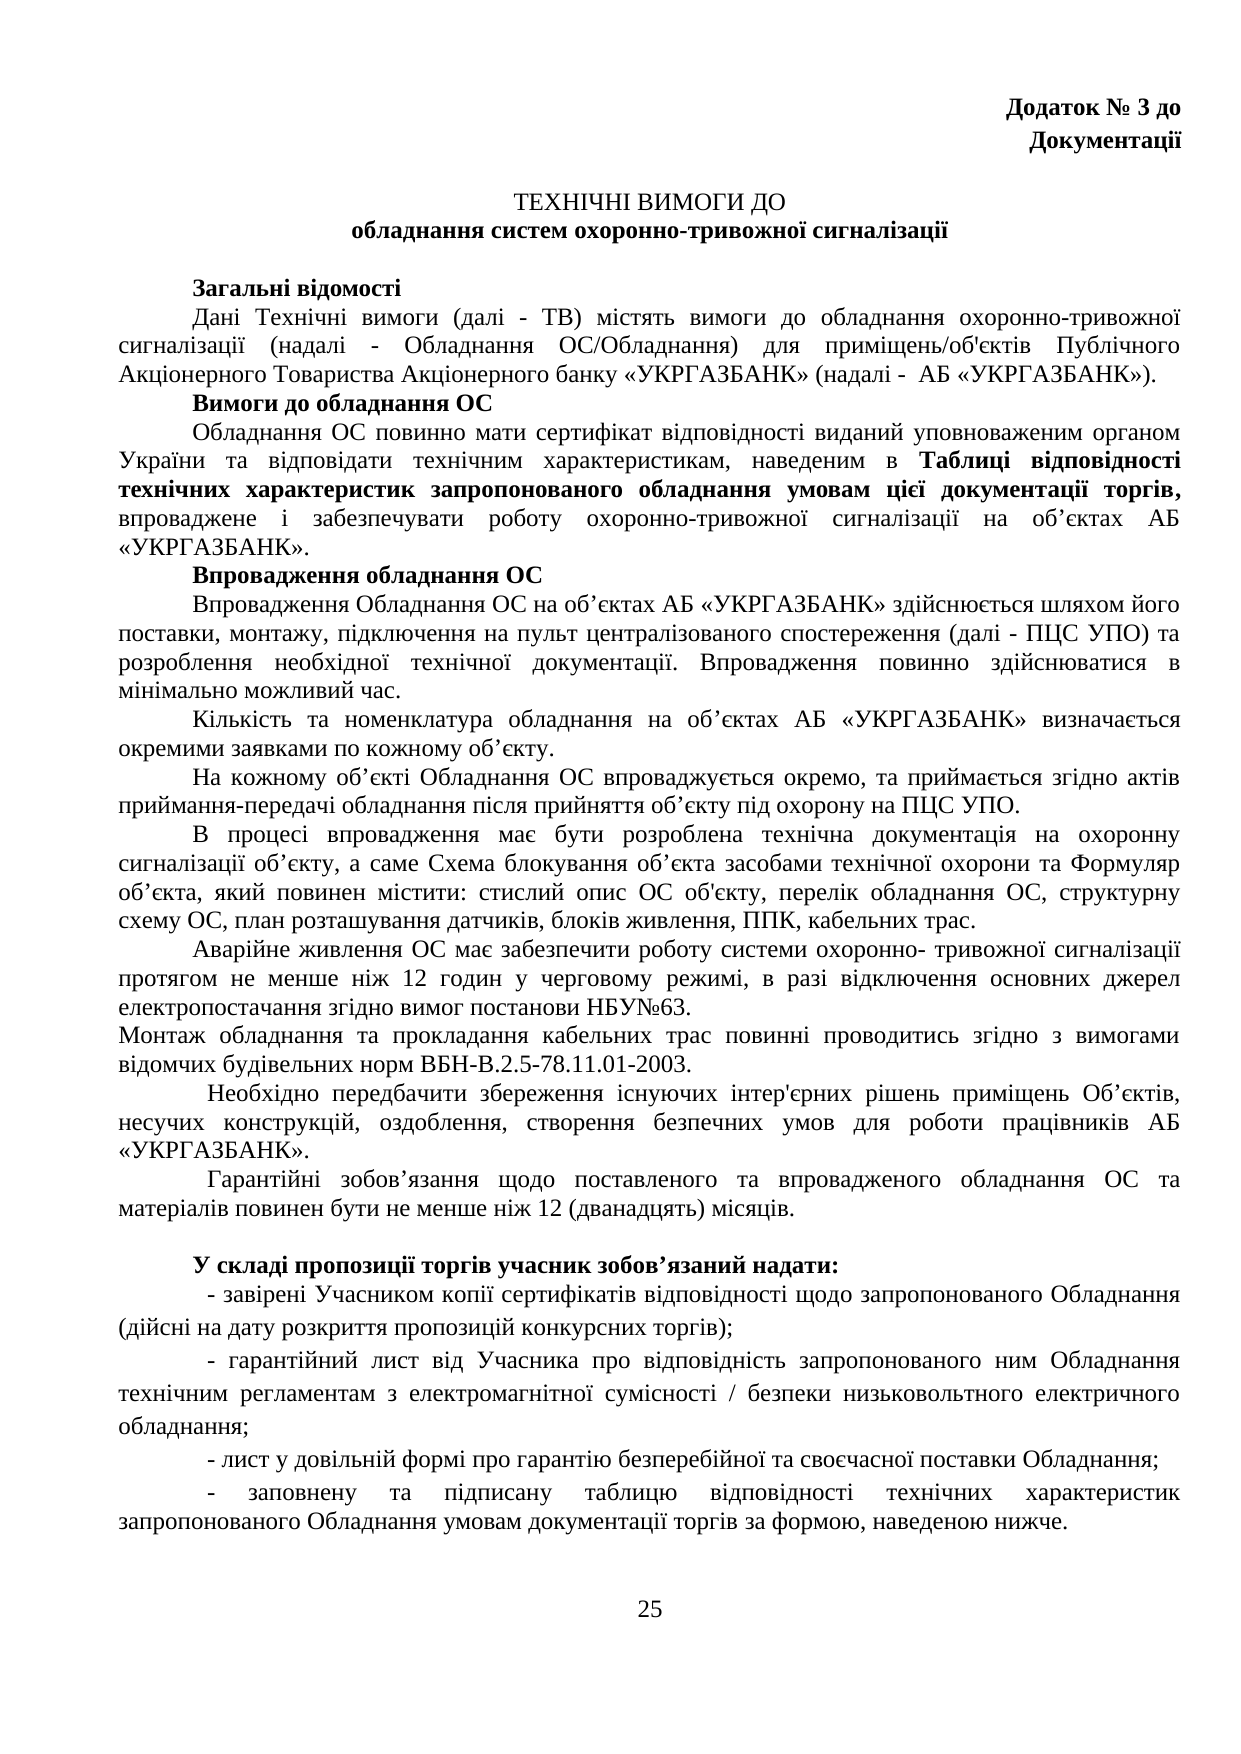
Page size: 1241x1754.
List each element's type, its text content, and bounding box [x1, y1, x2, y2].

text - гарантійний лист від Учасника про відповідність запропонованого ним Обладнання технічним регламентам з електромагнітної сумісності / безпеки низьковольтного електричного обладнання; [118, 1345, 1181, 1440]
text Впровадження Обладнання ОС на об’єктах АБ «УКРГАЗБАНК» здійснюється шляхом його поставки, монтажу, підключення на пульт централізованого спостереження (далі - ПЦС УПО) та розроблення необхідної технічної документації. Впровадження повинно здійснюватися в мінімально можливий час. [118, 589, 1181, 704]
text Вимоги до обладнання ОС [118, 388, 1181, 417]
text У складі пропозиції торгів учасник зобов’язаний надати: [118, 1251, 1181, 1279]
text Додаток № 3 до [118, 92, 1181, 121]
text Обладнання ОС повинно мати сертифікат відповідності виданий уповноваженим органом України та відповідати технічним характеристикам, наведеним в Таблиці відповідності технічних характеристик запропонованого обладнання умовам цієї документації торгів, впроваджене і забезпечувати роботу охоронно-тривожної сигналізації на об’єктах АБ «УКРГАЗБАНК». [118, 417, 1181, 561]
text Загальні відомості [118, 273, 1181, 302]
text Документації [118, 125, 1181, 154]
text Дані Технічні вимоги (далі - ТВ) містять вимоги до обладнання охоронно-тривожної сигналізації (надалі - Обладнання ОС/Обладнання) для приміщень/обꞌєктів Публічного Акціонерного Товариства Акціонерного банку «УКРГАЗБАНК» (надалі - АБ «УКРГАЗБАНК»). [118, 302, 1181, 388]
text ТЕХНІЧНІ ВИМОГИ ДО [118, 187, 1181, 216]
text Кількість та номенклатура обладнання на об’єктах АБ «УКРГАЗБАНК» визначається окремими заявками по кожному об’єкту. [118, 704, 1181, 762]
text обладнання систем охоронно-тривожної сигналізації [118, 216, 1181, 244]
text Монтаж обладнання та прокладання кабельних трас повинні проводитись згідно з вимогами відомчих будівельних норм ВБН-В.2.5-78.11.01-2003. [118, 1021, 1181, 1078]
text - лист у довільній формі про гарантію безперебійної та своєчасної поставки Обладнання; [118, 1444, 1181, 1473]
text - завірені Учасником копії сертифікатів відповідності щодо запропонованого Обладнання (дійсні на дату розкриття пропозицій конкурсних торгів); [118, 1279, 1181, 1341]
text Впровадження обладнання ОС [118, 561, 1181, 589]
text Гарантійні зобов’язання щодо поставленого та впровадженого обладнання ОС та матеріалів повинен бути не менше ніж 12 (дванадцять) місяців. [118, 1164, 1181, 1222]
text На кожному об’єкті Обладнання ОС впроваджується окремо, та приймається згідно актів приймання-передачі обладнання після прийняття об’єкту під охорону на ПЦС УПО. [118, 762, 1181, 819]
text - заповнену та підписану таблицю відповідності технічних характеристик запропонованого Обладнання умовам документації торгів за формою, наведеною нижче. [118, 1477, 1181, 1535]
text В процесі впровадження має бути розроблена технічна документація на охоронну сигналізації об’єкту, а саме Схема блокування об’єкта засобами технічної охорони та Формуляр об’єкта, який повинен містити: стислий опис ОС об'єкту, перелік обладнання ОС, структурну схему ОС, план розташування датчиків, блоків живлення, ППК, кабельних трас. [118, 819, 1181, 934]
text Необхідно передбачити збереження існуючих інтер'єрних рішень приміщень Об’єктів, несучих конструкцій, оздоблення, створення безпечних умов для роботи працівників АБ «УКРГАЗБАНК». [118, 1078, 1181, 1164]
text Аварійне живлення ОС має забезпечити роботу системи охоронно- тривожної сигналізації протягом не менше ніж 12 годин у черговому режимі, в разі відключення основних джерел електропостачання згідно вимог постанови НБУ№63. [118, 934, 1181, 1021]
